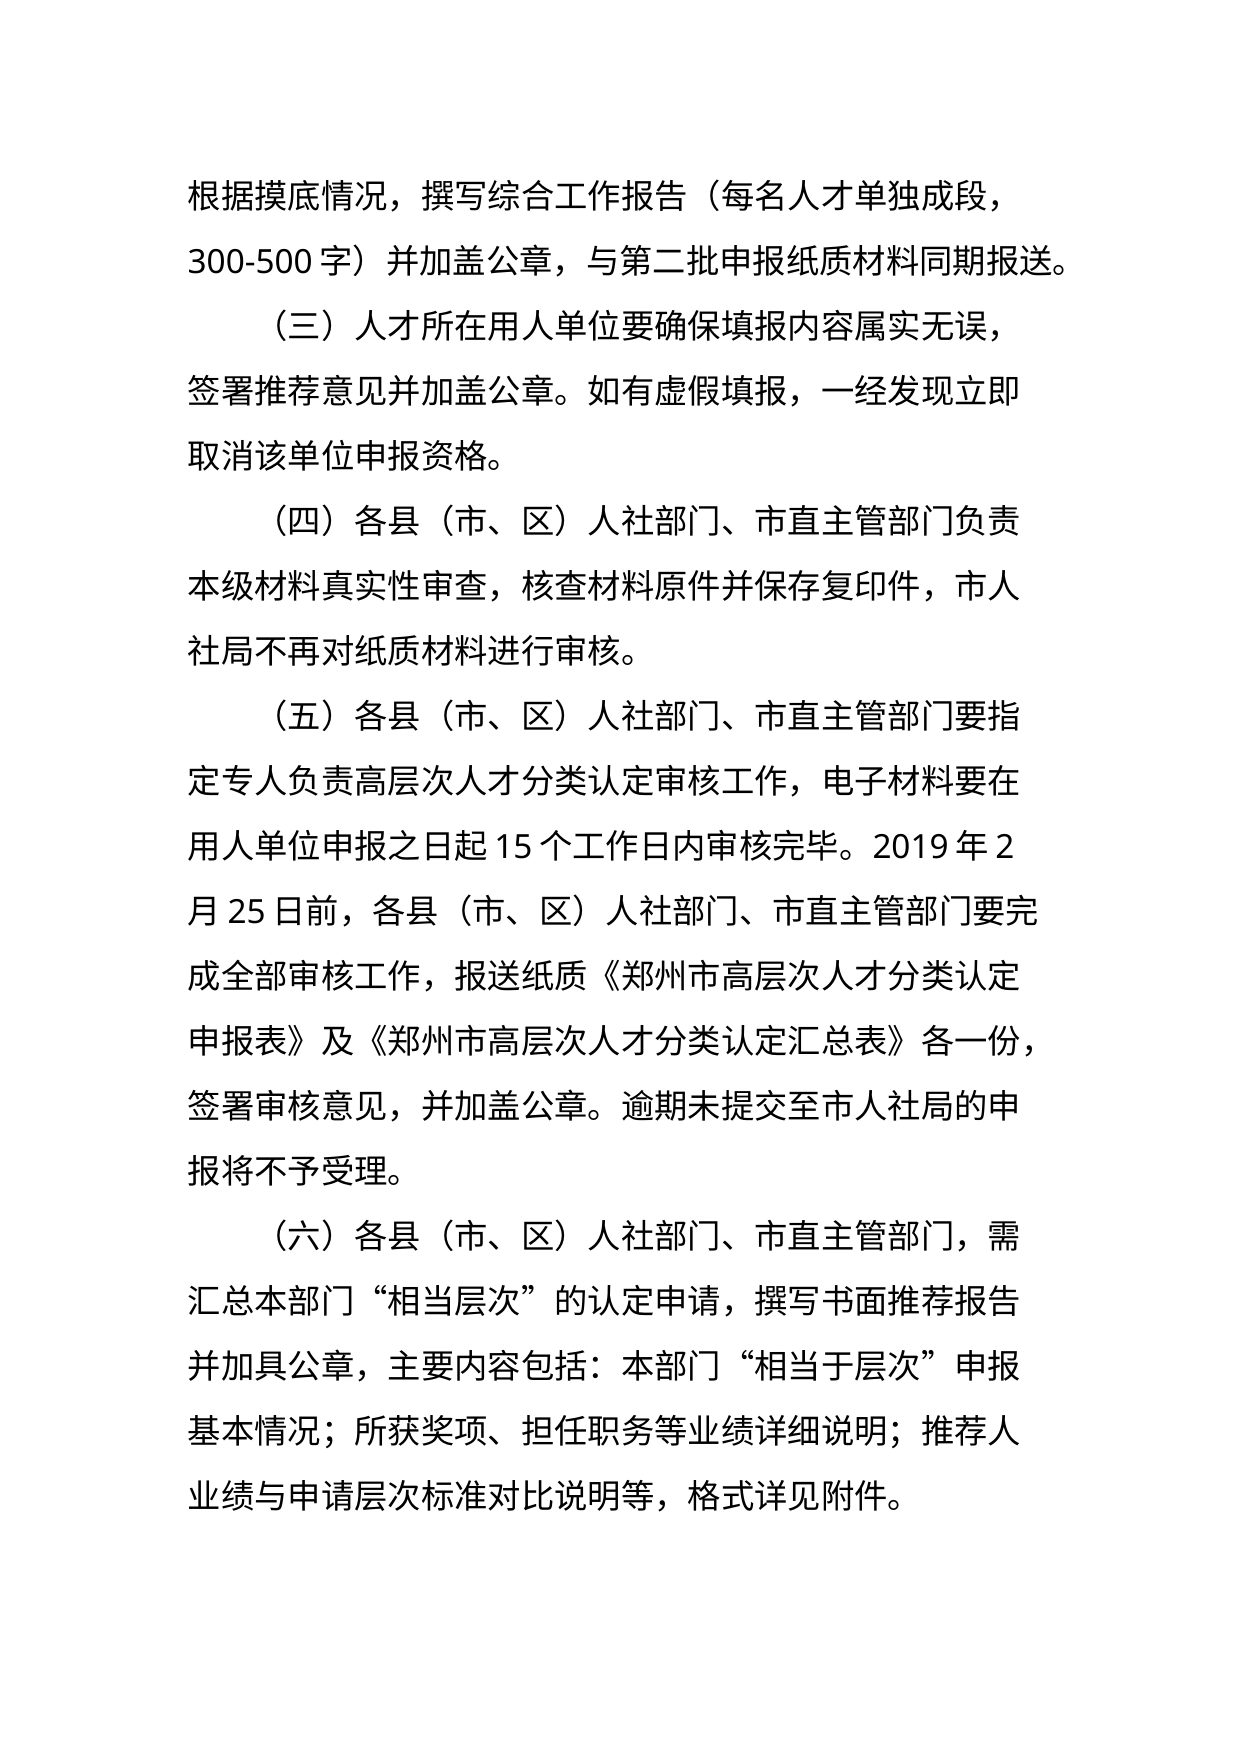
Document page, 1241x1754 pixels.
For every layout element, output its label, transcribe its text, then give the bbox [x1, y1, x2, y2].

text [187, 162, 1053, 292]
text （五）各县（市、区）人社部门、市直主管部门要指定专人负责高层次人才分类认定审核工作，电子材料要在用人单位申报之日起15个工作日内审核完毕。2019年2月25日前，各县（市、区）人社部门、市直主管部门要完成全部审核工作，报送纸质《郑州市高层次人才分类认定申报表》及《郑州市高层次人才分类认定汇总表》各一份，签署审核意见，并加盖公章。逾期未提交至市人社局的申报将不予受理。 [187, 682, 1053, 1202]
text （四）各县（市、区）人社部门、市直主管部门负责本级材料真实性审查，核查材料原件并保存复印件，市人社局不再对纸质材料进行审核。 [187, 487, 1053, 682]
text （六）各县（市、区）人社部门、市直主管部门，需汇总本部门“相当层次”的认定申请，撰写书面推荐报告并加具公章，主要内容包括：本部门“相当于层次”申报基本情况；所获奖项、担任职务等业绩详细说明；推荐人业绩与申请层次标准对比说明等，格式详见附件。 [187, 1202, 1053, 1527]
text （三）人才所在用人单位要确保填报内容属实无误，签署推荐意见并加盖公章。如有虚假填报，一经发现立即取消该单位申报资格。 [187, 292, 1053, 487]
